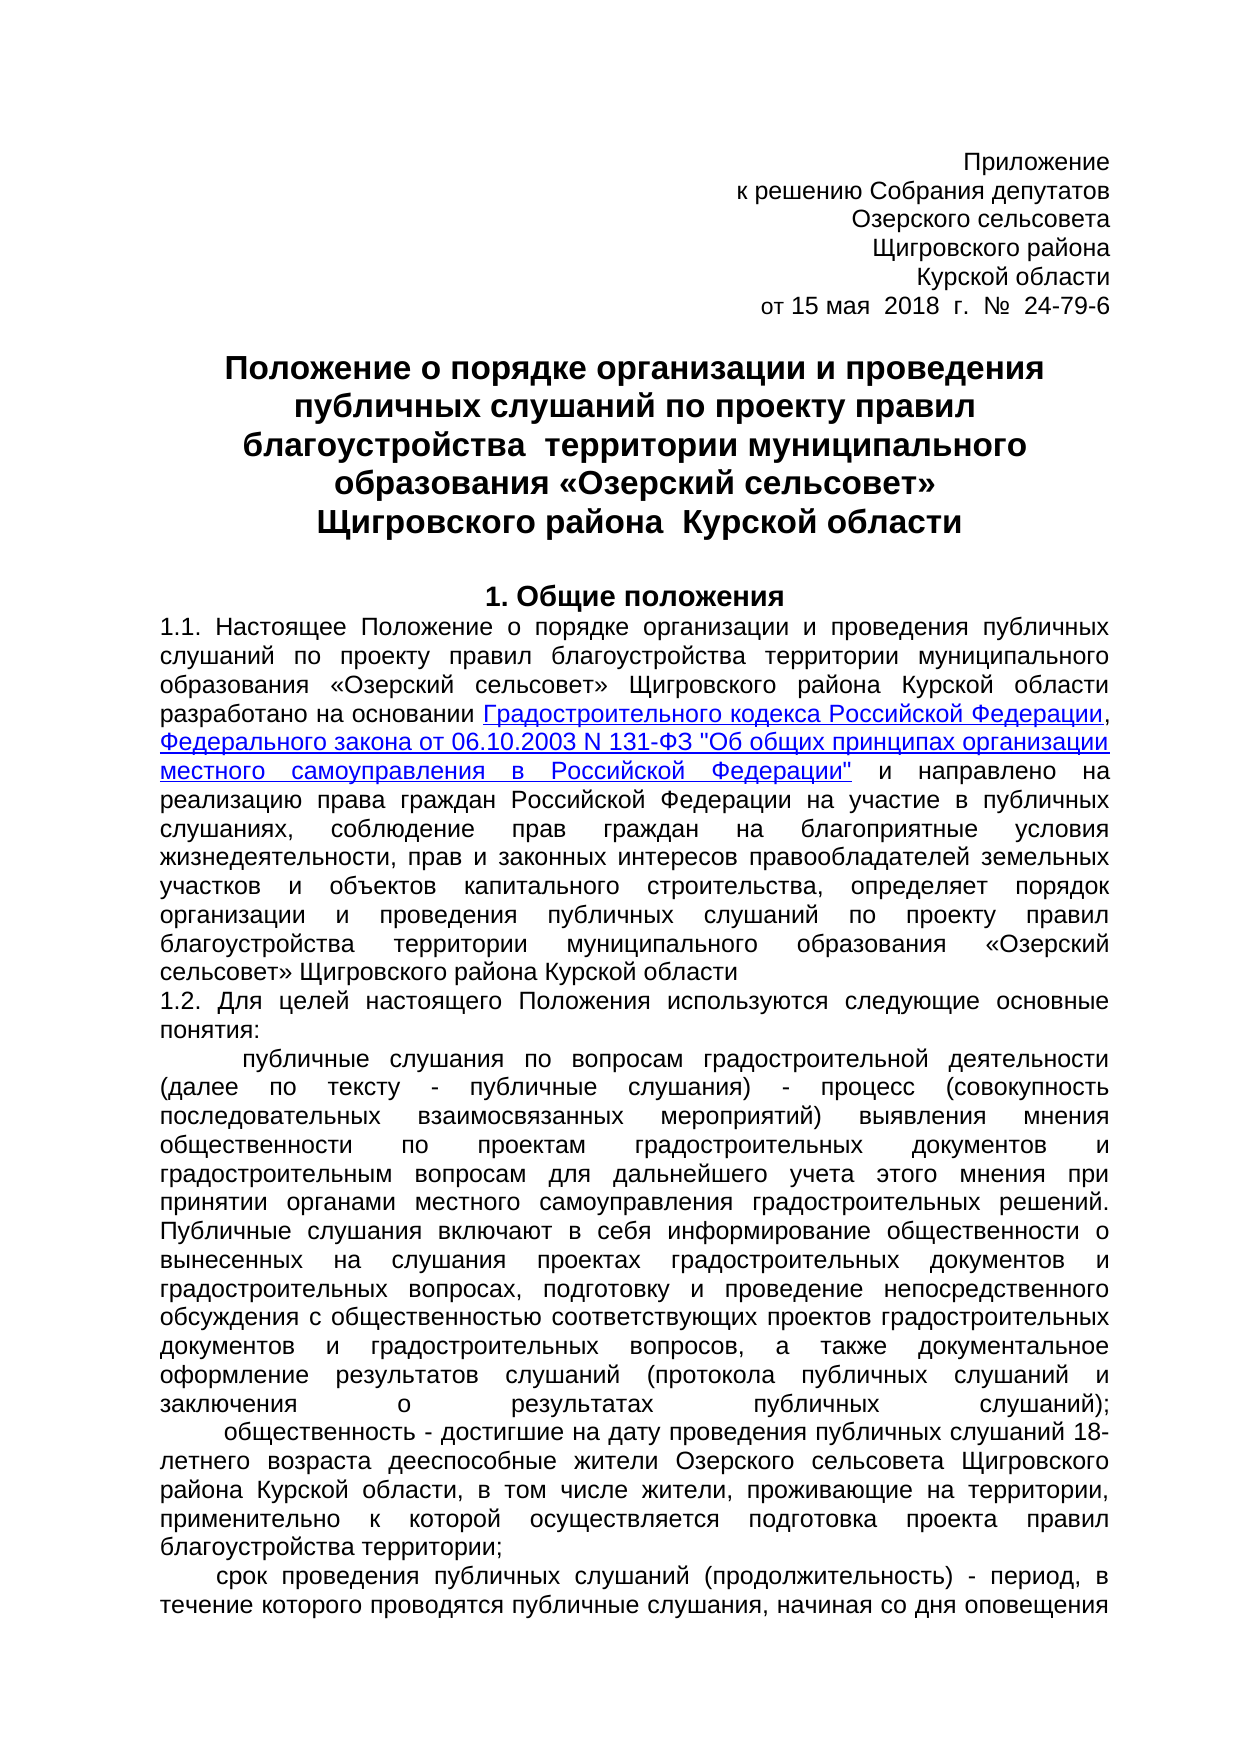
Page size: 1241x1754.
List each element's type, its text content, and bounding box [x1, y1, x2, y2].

text 1.2. Для целей настоящего Положения используются следующие основные понятия: публичные слушания по вопросам градостроительной деятельности (далее по тексту - публичные слушания) - процесс (совокупность последовательных взаимосвязанных мероприятий) выявления мнения общественности по проектам градостроительных документов и градостроительным вопросам для дальнейшего учета этого мнения при принятии органами местного самоуправления градостроительных решений. Публичные слушания включают в себя информирование общественности о вынесенных на слушания проектах градостроительных документов и градостроительных вопросах, подготовку и проведение непосредственного обсуждения с общественностью соответствующих проектов градостроительных документов и градостроительных вопросов, а также документальное оформление результатов слушаний (протокола публичных слушаний и заключения о результатах публичных слушаний); общественность - достигшие на дату проведения публичных слушаний 18-летнего возраста дееспособные жители Озерского сельсовета Щигровского района Курской области, в том числе жители, проживающие на территории, применительно к которой осуществляется подготовка проекта правил благоустройства территории; [159, 986, 1110, 1561]
text 1.1. Настоящее Положение о порядке организации и проведения публичных слушаний по проекту правил благоустройства территории муниципального образования «Озерский сельсовет» Щигровского района Курской области разработано на основании Градостроительного кодекса Российской Федерации, Федерального закона от 06.10.2003 N 131-ФЗ "Об общих принципах организации местного самоуправления в Российской Федерации" и направлено на реализацию права граждан Российской Федерации на участие в публичных слушаниях, соблюдение прав граждан на благоприятные условия жизнедеятельности, прав и законных интересов правообладателей земельных участков и объектов капитального строительства, определяет порядок организации и проведения публичных слушаний по проекту правил благоустройства территории муниципального образования «Озерский сельсовет» Щигровского района Курской области [159, 753, 1110, 986]
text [159, 1561, 1110, 1618]
text Положение о порядке организации и проведения публичных слушаний по проекту правил благоустройства территории муниципального образования «Озерский сельсовет» [159, 348, 1110, 502]
text Курской области [159, 262, 1110, 291]
text 1. Общие положения [159, 579, 1110, 612]
text Приложение [159, 147, 1110, 176]
text 1.1. Настоящее Положение о порядке организации и проведения публичных слушаний по проекту правил благоустройства территории муниципального образования «Озерский сельсовет» Щигровского района Курской области разработано на основании Градостроительного кодекса Российской Федерации, Федерального закона от 06.10.2003 N 131-ФЗ "Об общих принципах организации местного самоуправления в Российской Федерации" и направлено на реализацию права граждан Российской Федерации на участие в публичных слушаниях, соблюдение прав граждан на благоприятные условия жизнедеятельности, прав и законных интересов правообладателей земельных участков и объектов капитального строительства, определяет порядок организации и проведения публичных слушаний по проекту правил благоустройства территории муниципального образования «Озерский сельсовет» Щигровского района Курской области [159, 612, 1110, 752]
text от 15 мая 2018 г. № 24-79-6 [159, 291, 1110, 319]
text Озерского сельсовета [159, 204, 1110, 233]
text к решению Собрания депутатов [159, 176, 1110, 204]
text Щигровского района [159, 233, 1110, 262]
text Щигровского района Курской области [159, 502, 1110, 540]
